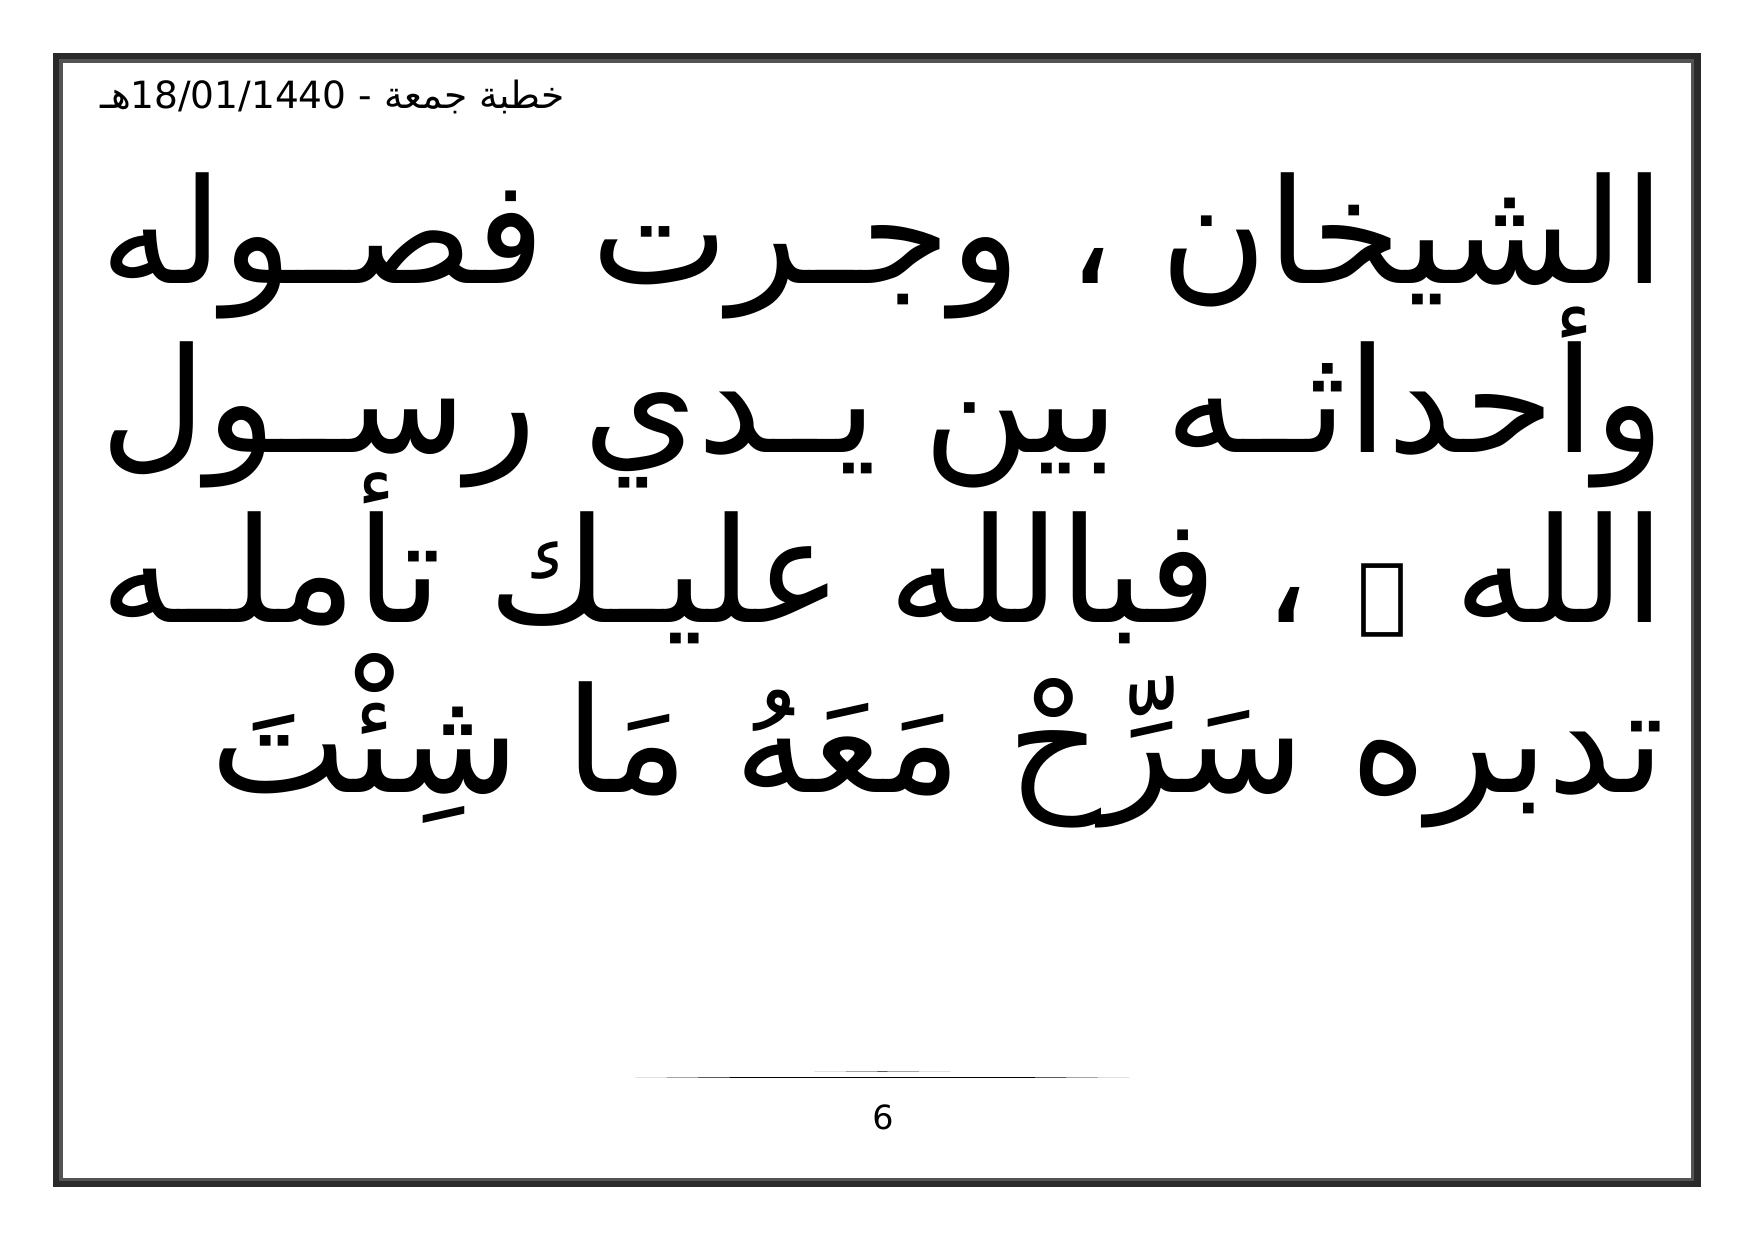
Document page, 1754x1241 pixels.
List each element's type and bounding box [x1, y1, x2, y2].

text [100, 148, 1665, 827]
